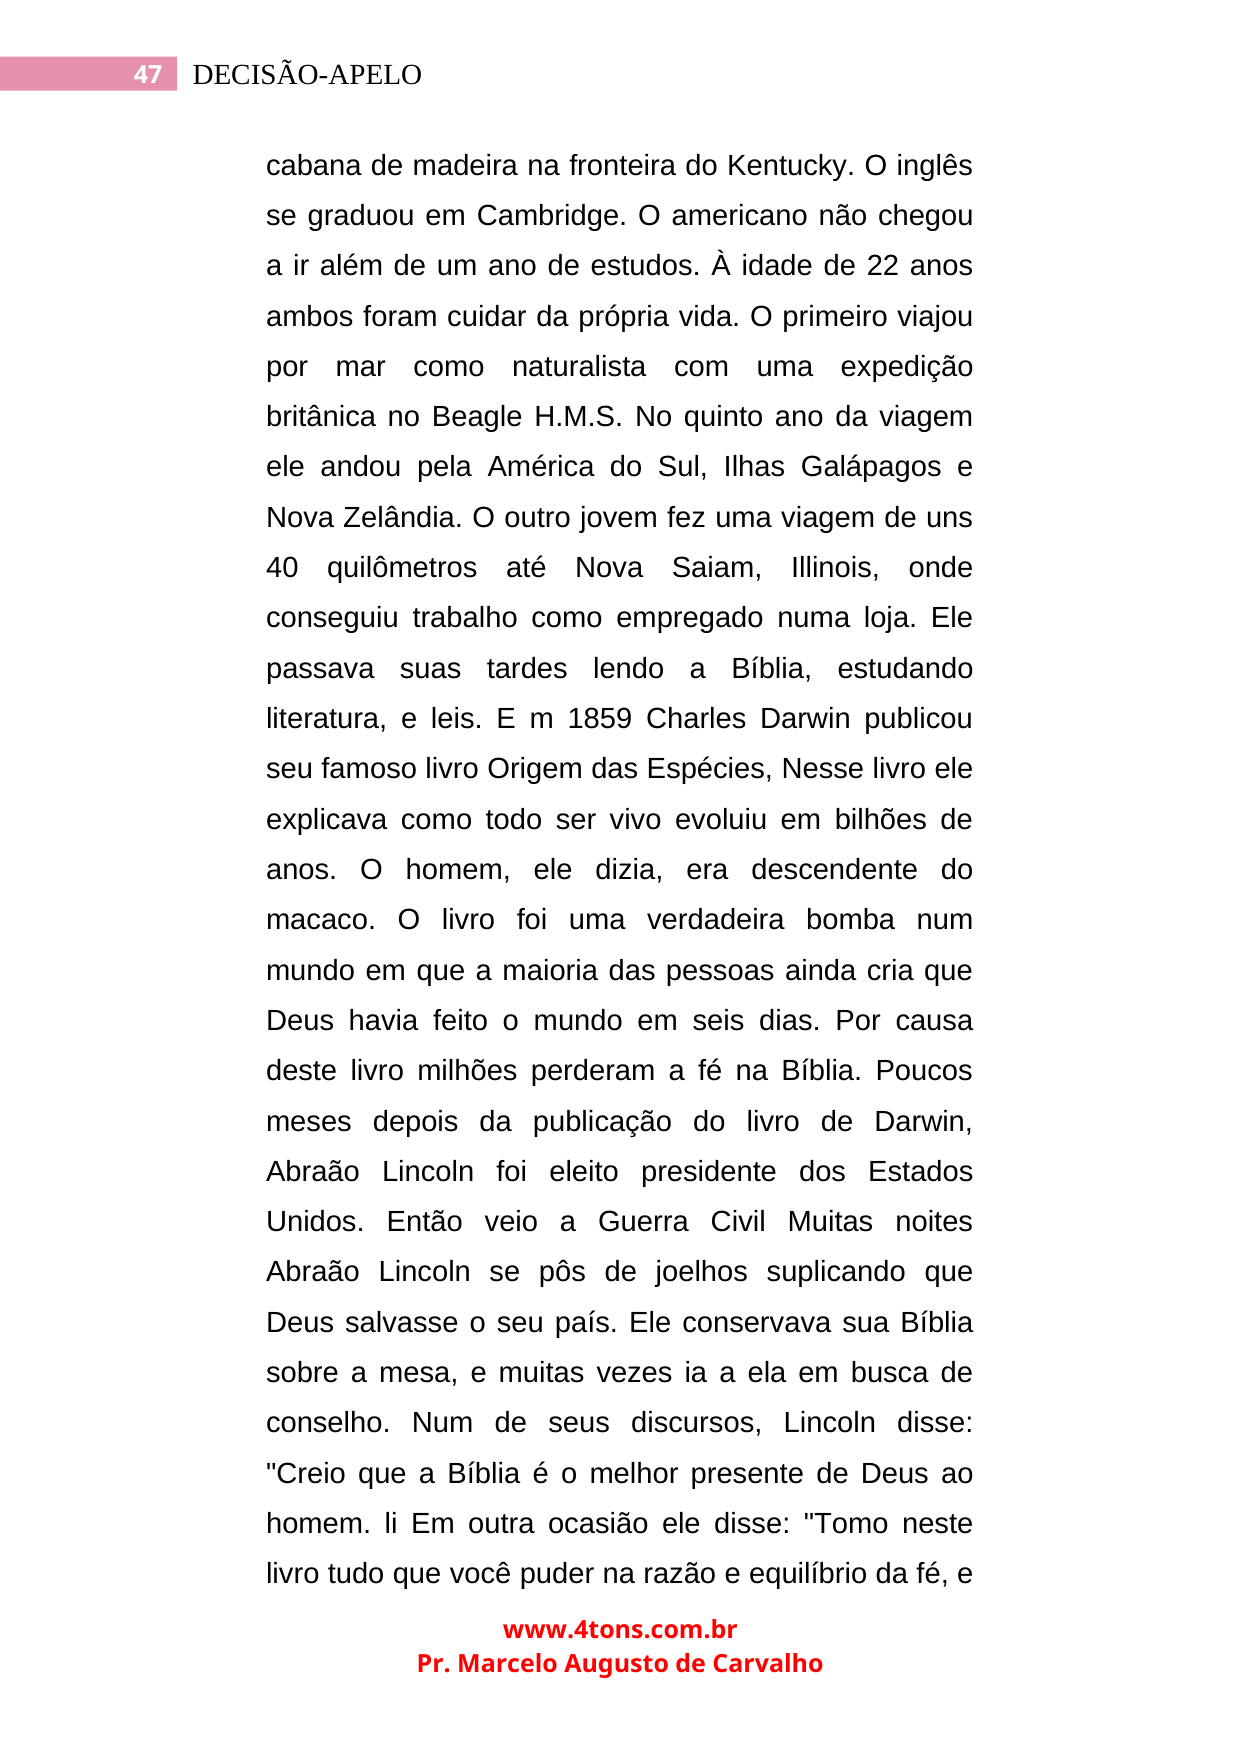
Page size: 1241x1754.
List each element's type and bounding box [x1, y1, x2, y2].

text [266, 148, 974, 1590]
